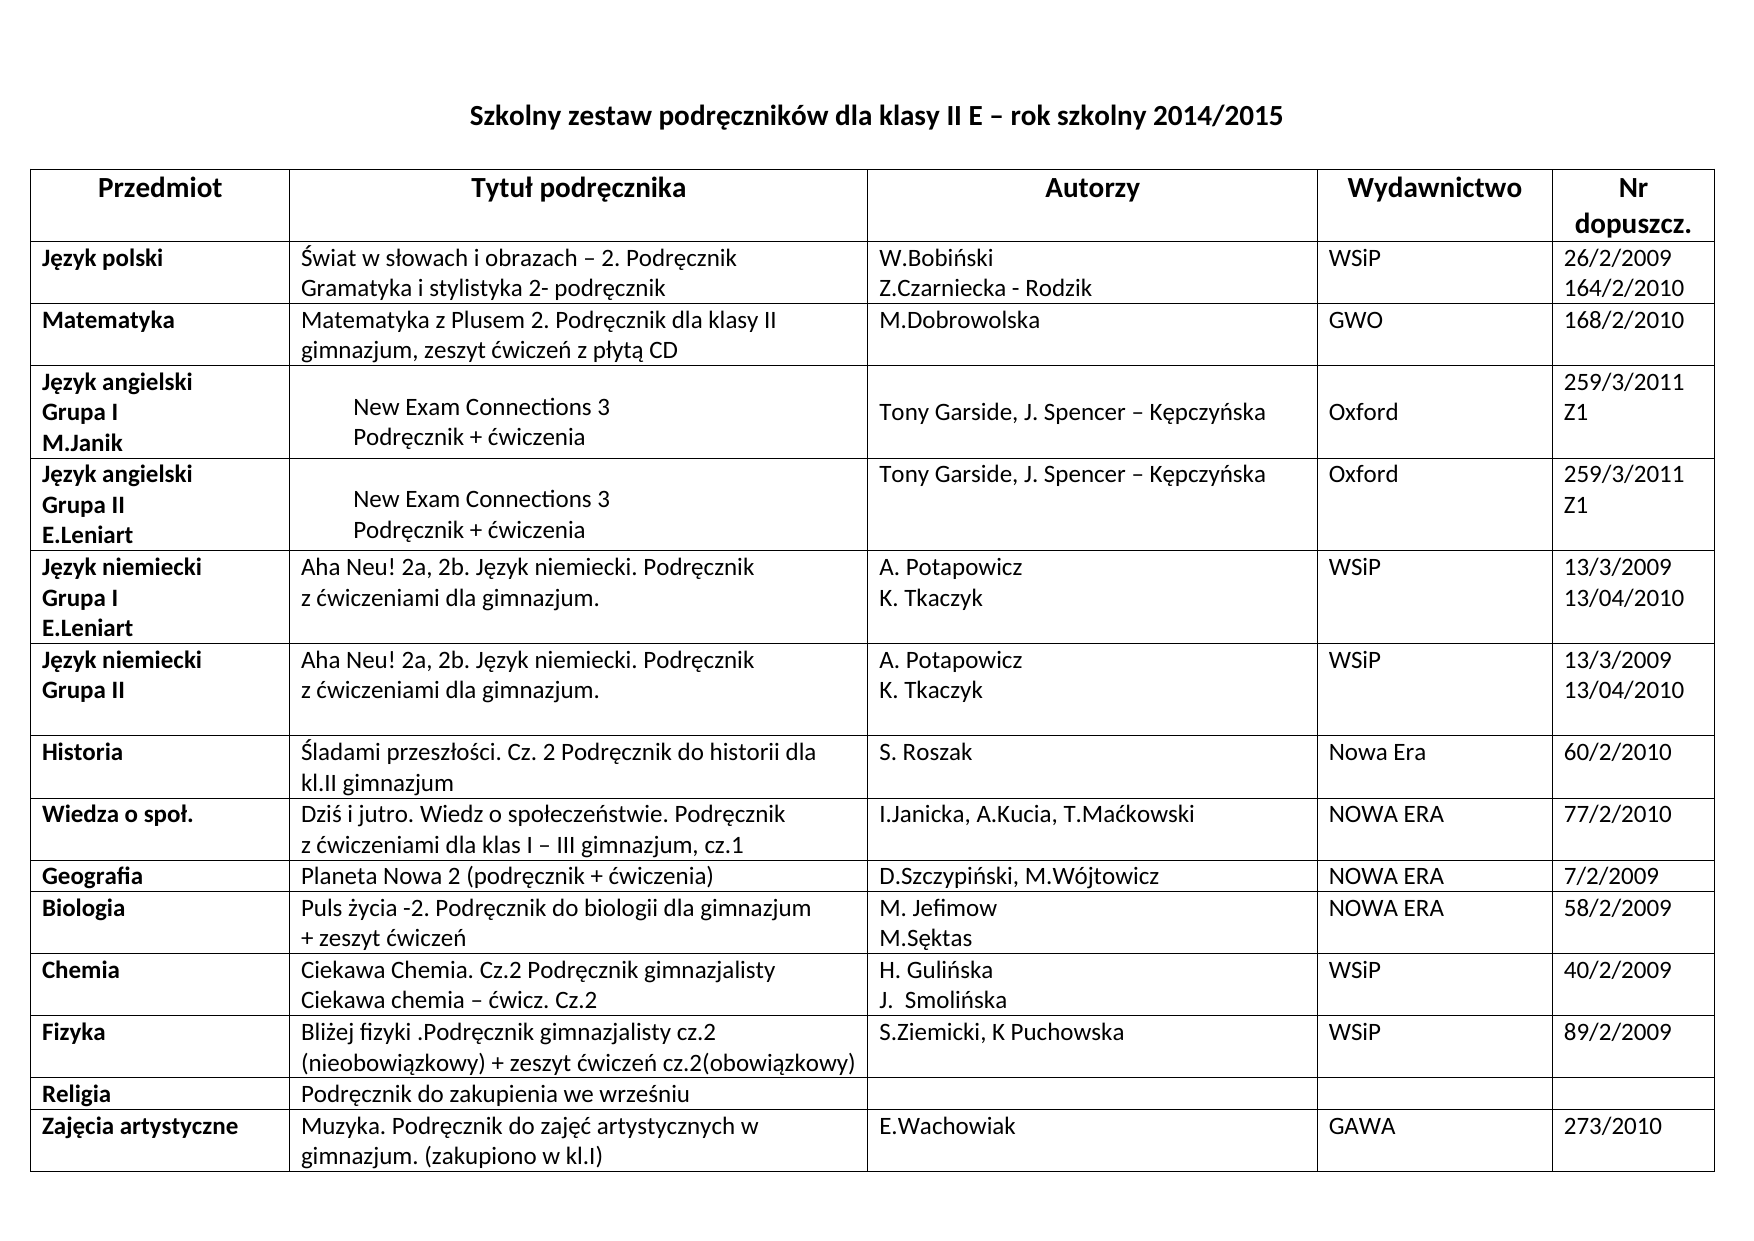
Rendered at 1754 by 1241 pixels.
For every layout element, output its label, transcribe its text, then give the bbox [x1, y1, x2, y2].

table_cell Język angielski Grupa II E.Leniart [31, 459, 289, 550]
table_cell [868, 1078, 1317, 1109]
table_cell 168/2/2010 [1553, 304, 1714, 365]
table_cell Ciekawa Chemia. Cz.2 Podręcznik gimnazjalisty Ciekawa chemia – ćwicz. Cz.2 [290, 954, 867, 1015]
table_cell Matematyka z Plusem 2. Podręcznik dla klasy II gimnazjum, zeszyt ćwiczeń z płytą CD [290, 304, 867, 365]
table_cell 259/3/2011 Z1 [1553, 366, 1714, 457]
table_cell Historia [31, 736, 289, 797]
table_cell Język niemiecki Grupa II [31, 644, 289, 735]
table_cell New Exam Connections 3 Podręcznik + ćwiczenia [290, 459, 867, 550]
table_cell Śladami przeszłości. Cz. 2 Podręcznik do historii dla kl.II gimnazjum [290, 736, 867, 797]
table_cell GWO [1318, 304, 1552, 365]
table_cell WSiP [1318, 954, 1552, 1015]
table_cell New Exam Connections 3 Podręcznik + ćwiczenia [290, 366, 867, 457]
table_cell NOWA ERA [1318, 799, 1552, 859]
table_cell H. Gulińska J. Smolińska [868, 954, 1317, 1015]
table_cell 7/2/2009 [1553, 861, 1714, 891]
table_cell I.Janicka, A.Kucia, T.Maćkowski [868, 799, 1317, 859]
table_cell Tony Garside, J. Spencer – Kępczyńska [868, 366, 1317, 457]
table_cell 89/2/2009 [1553, 1016, 1714, 1077]
table_cell 60/2/2010 [1553, 736, 1714, 797]
table_cell Biologia [31, 892, 289, 953]
table_cell Matematyka [31, 304, 289, 365]
table_cell Fizyka [31, 1016, 289, 1077]
table_cell WSiP [1318, 644, 1552, 735]
table_cell Wiedza o społ. [31, 799, 289, 859]
table_cell A. Potapowicz K. Tkaczyk [868, 644, 1317, 735]
table_header Nr dopuszcz. [1553, 170, 1714, 241]
table_cell NOWA ERA [1318, 892, 1552, 953]
table_cell D.Szczypiński, M.Wójtowicz [868, 861, 1317, 891]
table_cell Zajęcia artystyczne [31, 1110, 289, 1171]
table_cell Język angielski Grupa I M.Janik [31, 366, 289, 457]
table_header Wydawnictwo [1318, 170, 1552, 241]
table_cell 273/2010 [1553, 1110, 1714, 1171]
table_cell Aha Neu! 2a, 2b. Język niemiecki. Podręcznik z ćwiczeniami dla gimnazjum. [290, 644, 867, 735]
table_cell Świat w słowach i obrazach – 2. Podręcznik Gramatyka i stylistyka 2- podręcznik [290, 242, 867, 303]
table_cell Chemia [31, 954, 289, 1015]
table_cell WSiP [1318, 1016, 1552, 1077]
table_cell Podręcznik do zakupienia we wrześniu [290, 1078, 867, 1109]
table_cell 40/2/2009 [1553, 954, 1714, 1015]
table_cell WSiP [1318, 551, 1552, 643]
table_cell Oxford [1318, 366, 1552, 457]
table_cell 259/3/2011 Z1 [1553, 459, 1714, 550]
table_cell Oxford [1318, 459, 1552, 550]
table_cell [1318, 1078, 1552, 1109]
table_header Autorzy [868, 170, 1317, 241]
table_cell Nowa Era [1318, 736, 1552, 797]
table_cell Bliżej fizyki .Podręcznik gimnazjalisty cz.2 (nieobowiązkowy) + zeszyt ćwiczeń cz.2(obowiązkowy) [290, 1016, 867, 1077]
table_cell WSiP [1318, 242, 1552, 303]
table_header Tytuł podręcznika [290, 170, 867, 241]
table_cell Puls życia -2. Podręcznik do biologii dla gimnazjum + zeszyt ćwiczeń [290, 892, 867, 953]
table_cell Muzyka. Podręcznik do zajęć artystycznych w gimnazjum. (zakupiono w kl.I) [290, 1110, 867, 1171]
text Szkolny zestaw podręczników dla klasy II E – rok szkolny 2014/2015 [75, 97, 1679, 133]
table_cell 13/3/2009 13/04/2010 [1553, 551, 1714, 643]
table_cell Dziś i jutro. Wiedz o społeczeństwie. Podręcznik z ćwiczeniami dla klas I – III gimnazjum, cz.1 [290, 799, 867, 859]
table_cell Tony Garside, J. Spencer – Kępczyńska [868, 459, 1317, 550]
table_cell 26/2/2009 164/2/2010 [1553, 242, 1714, 303]
table_cell [1553, 1078, 1714, 1109]
table_cell Aha Neu! 2a, 2b. Język niemiecki. Podręcznik z ćwiczeniami dla gimnazjum. [290, 551, 867, 643]
table_cell GAWA [1318, 1110, 1552, 1171]
table_header Przedmiot [31, 170, 289, 241]
table_cell M.Dobrowolska [868, 304, 1317, 365]
table_cell Planeta Nowa 2 (podręcznik + ćwiczenia) [290, 861, 867, 891]
table_cell Religia [31, 1078, 289, 1109]
table_cell 58/2/2009 [1553, 892, 1714, 953]
table_cell Język niemiecki Grupa I E.Leniart [31, 551, 289, 643]
table_cell S.Ziemicki, K Puchowska [868, 1016, 1317, 1077]
table_cell Język polski [31, 242, 289, 303]
table_cell Geografia [31, 861, 289, 891]
table_cell M. Jefimow M.Sęktas [868, 892, 1317, 953]
table_cell S. Roszak [868, 736, 1317, 797]
table_cell E.Wachowiak [868, 1110, 1317, 1171]
table_cell W.Bobiński Z.Czarniecka - Rodzik [868, 242, 1317, 303]
table_cell 77/2/2010 [1553, 799, 1714, 859]
table_cell A. Potapowicz K. Tkaczyk [868, 551, 1317, 643]
table_cell 13/3/2009 13/04/2010 [1553, 644, 1714, 735]
table_cell NOWA ERA [1318, 861, 1552, 891]
